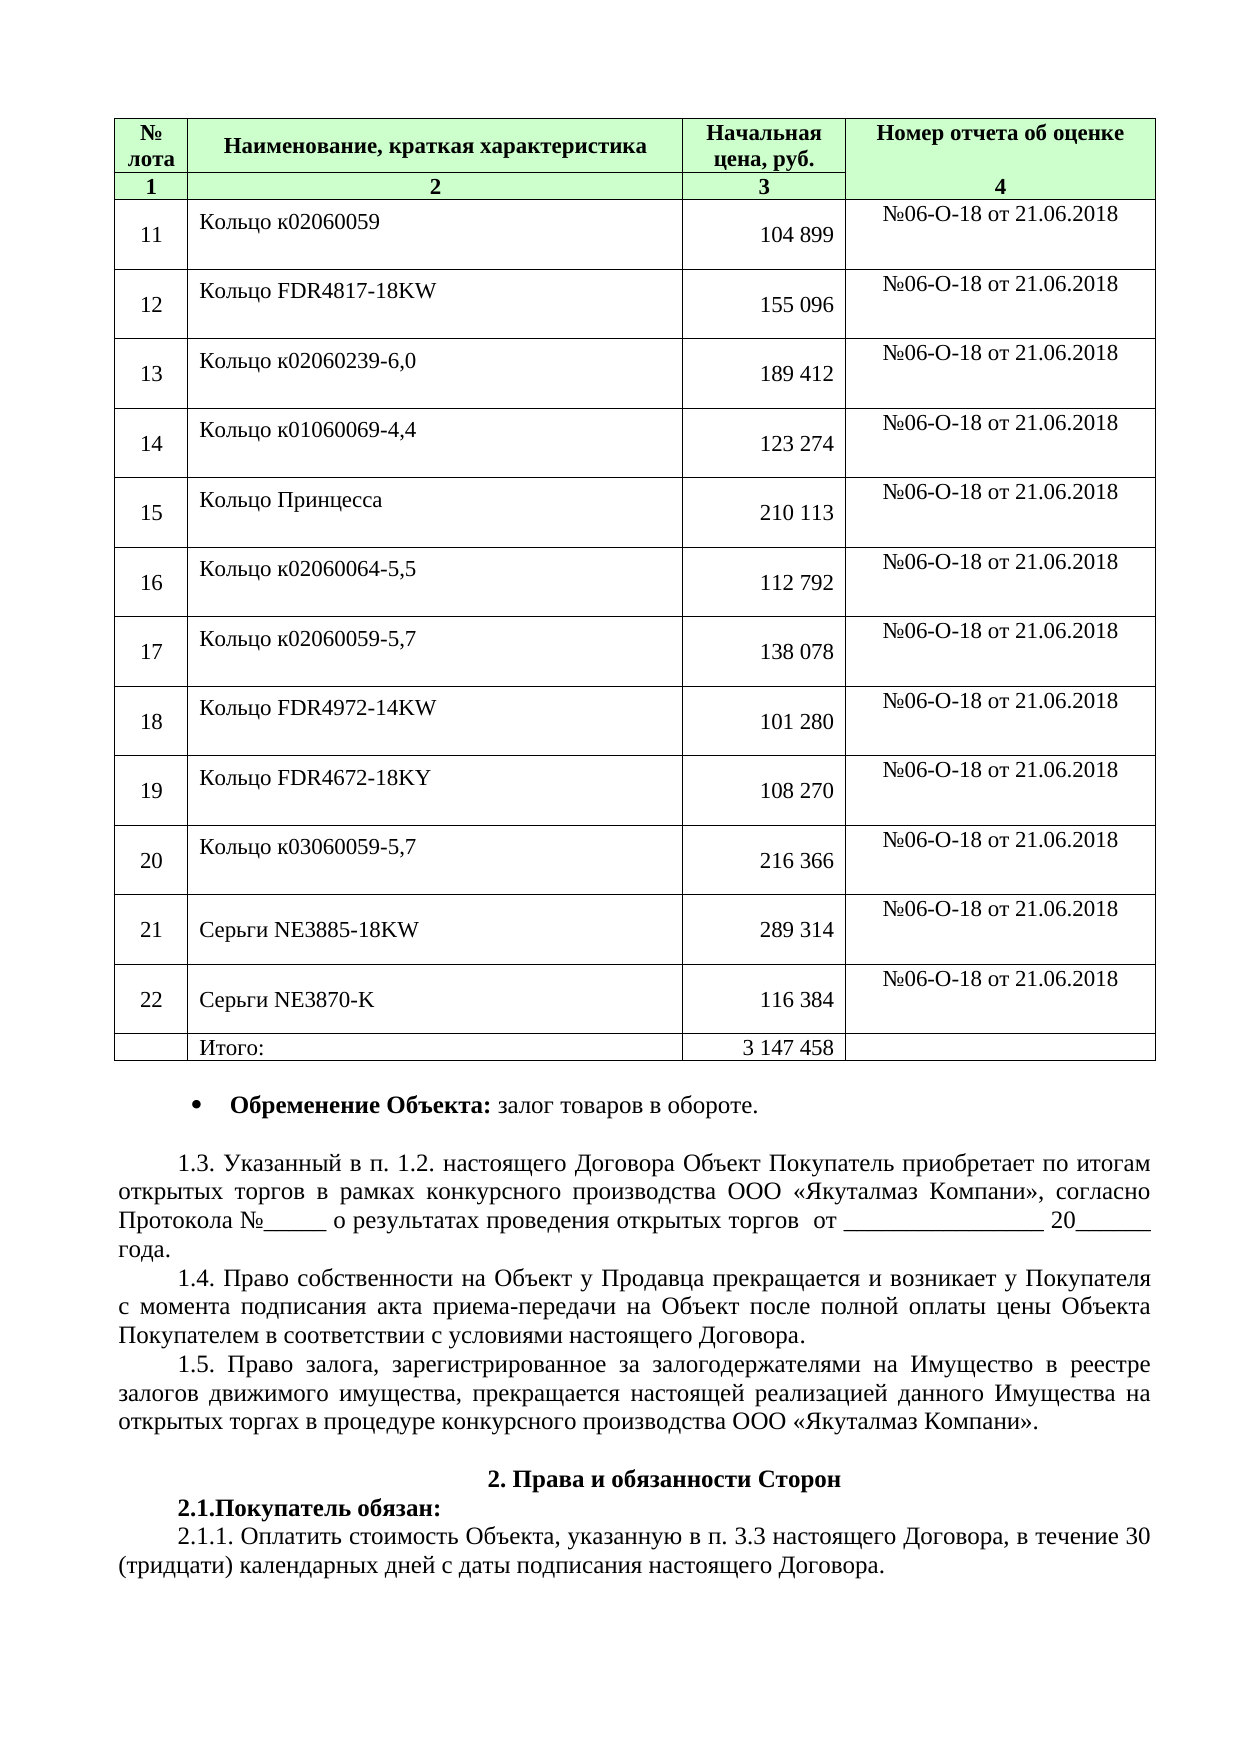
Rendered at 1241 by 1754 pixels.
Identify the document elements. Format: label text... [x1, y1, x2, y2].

table_cell 210 113 [683, 478, 845, 547]
table_cell Кольцо к02060059 [188, 200, 682, 269]
table_cell №06-О-18 от 21.06.2018 [846, 339, 1155, 408]
table_cell 11 [115, 200, 187, 269]
table_cell 2 [188, 173, 682, 199]
table_cell Итого: [188, 1034, 682, 1060]
table_cell 3 [683, 173, 845, 199]
table_cell №06-О-18 от 21.06.2018 [846, 756, 1155, 824]
table_cell №06-О-18 от 21.06.2018 [846, 548, 1155, 616]
table_header Наименование, краткая характеристика [188, 119, 682, 172]
table_cell 4 [846, 172, 1155, 199]
table_cell Кольцо FDR4972-14KW [188, 687, 682, 755]
text 2.1.Покупатель обязан: [118, 1493, 1152, 1521]
table_cell №06-О-18 от 21.06.2018 [846, 895, 1155, 963]
table_cell 289 314 [683, 895, 845, 963]
table_cell №06-О-18 от 21.06.2018 [846, 409, 1155, 477]
text 1.5. Право залога, зарегистрированное за залогодержателями на Имущество в реестре залогов движимого имущества, прекращается настоящей реализацией данного Имущества на открытых торгах в процедуре конкурсного производства ООО «Якуталмаз Компани». [118, 1349, 1152, 1435]
table_cell №06-О-18 от 21.06.2018 [846, 617, 1155, 686]
table_cell 3 147 458 [683, 1034, 845, 1060]
table_cell 21 [115, 895, 187, 963]
table_header Номер отчета об оценке [846, 119, 1155, 172]
table_cell 101 280 [683, 687, 845, 755]
table_cell Серьги NE3885-18KW [188, 895, 682, 963]
table_cell Кольцо Принцесса [188, 478, 682, 547]
list Обременение Объекта: залог товаров в обороте. [192, 1090, 1158, 1119]
table_cell 112 792 [683, 548, 845, 616]
text 1.3. Указанный в п. 1.2. настоящего Договора Объект Покупатель приобретает по итогам открытых торгов в рамках конкурсного производства ООО «Якуталмаз Компани», согласно Протокола №_____ о результатах проведения открытых торгов от ________________ 20______ года. [118, 1148, 1152, 1263]
table_cell №06-О-18 от 21.06.2018 [846, 478, 1155, 547]
table_cell 17 [115, 617, 187, 686]
table_cell 123 274 [683, 409, 845, 477]
table_cell [846, 1034, 1155, 1060]
table_cell 189 412 [683, 339, 845, 408]
table_cell 15 [115, 478, 187, 547]
text 2. Права и обязанности Сторон [118, 1464, 1152, 1493]
table_cell №06-О-18 от 21.06.2018 [846, 826, 1155, 894]
table_cell №06-О-18 от 21.06.2018 [846, 200, 1155, 269]
table_cell 216 366 [683, 826, 845, 894]
table_cell №06-О-18 от 21.06.2018 [846, 965, 1155, 1033]
table_cell 104 899 [683, 200, 845, 269]
table_cell 16 [115, 548, 187, 616]
table_cell 13 [115, 339, 187, 408]
table_cell 155 096 [683, 270, 845, 338]
table_cell 18 [115, 687, 187, 755]
table_cell [115, 1034, 187, 1060]
table_cell №06-О-18 от 21.06.2018 [846, 687, 1155, 755]
table_cell 19 [115, 756, 187, 824]
table_cell Кольцо к02060064-5,5 [188, 548, 682, 616]
table_header № лота [115, 119, 187, 172]
table_cell Кольцо к02060239-6,0 [188, 339, 682, 408]
text 2.1.1. Оплатить стоимость Объекта, указанную в п. 3.3 настоящего Договора, в течение 30 (тридцати) календарных дней с даты подписания настоящего Договора. [118, 1521, 1152, 1579]
table_cell 138 078 [683, 617, 845, 686]
table_header Начальная цена, руб. [683, 119, 845, 172]
table_cell 108 270 [683, 756, 845, 824]
table_cell 22 [115, 965, 187, 1033]
table_cell 1 [115, 173, 187, 199]
table_cell №06-О-18 от 21.06.2018 [846, 270, 1155, 338]
table_cell 20 [115, 826, 187, 894]
table_cell 12 [115, 270, 187, 338]
text 1.4. Право собственности на Объект у Продавца прекращается и возникает у Покупателя с момента подписания акта приема-передачи на Объект после полной оплаты цены Объекта Покупателем в соответствии с условиями настоящего Договора. [118, 1263, 1152, 1349]
table_cell Кольцо к01060069-4,4 [188, 409, 682, 477]
table_cell Кольцо к03060059-5,7 [188, 826, 682, 894]
table_cell 14 [115, 409, 187, 477]
table_cell Кольцо FDR4672-18KY [188, 756, 682, 824]
table_cell 116 384 [683, 965, 845, 1033]
table_cell Кольцо к02060059-5,7 [188, 617, 682, 686]
table_cell Кольцо FDR4817-18KW [188, 270, 682, 338]
table_cell Серьги NE3870-K [188, 965, 682, 1033]
